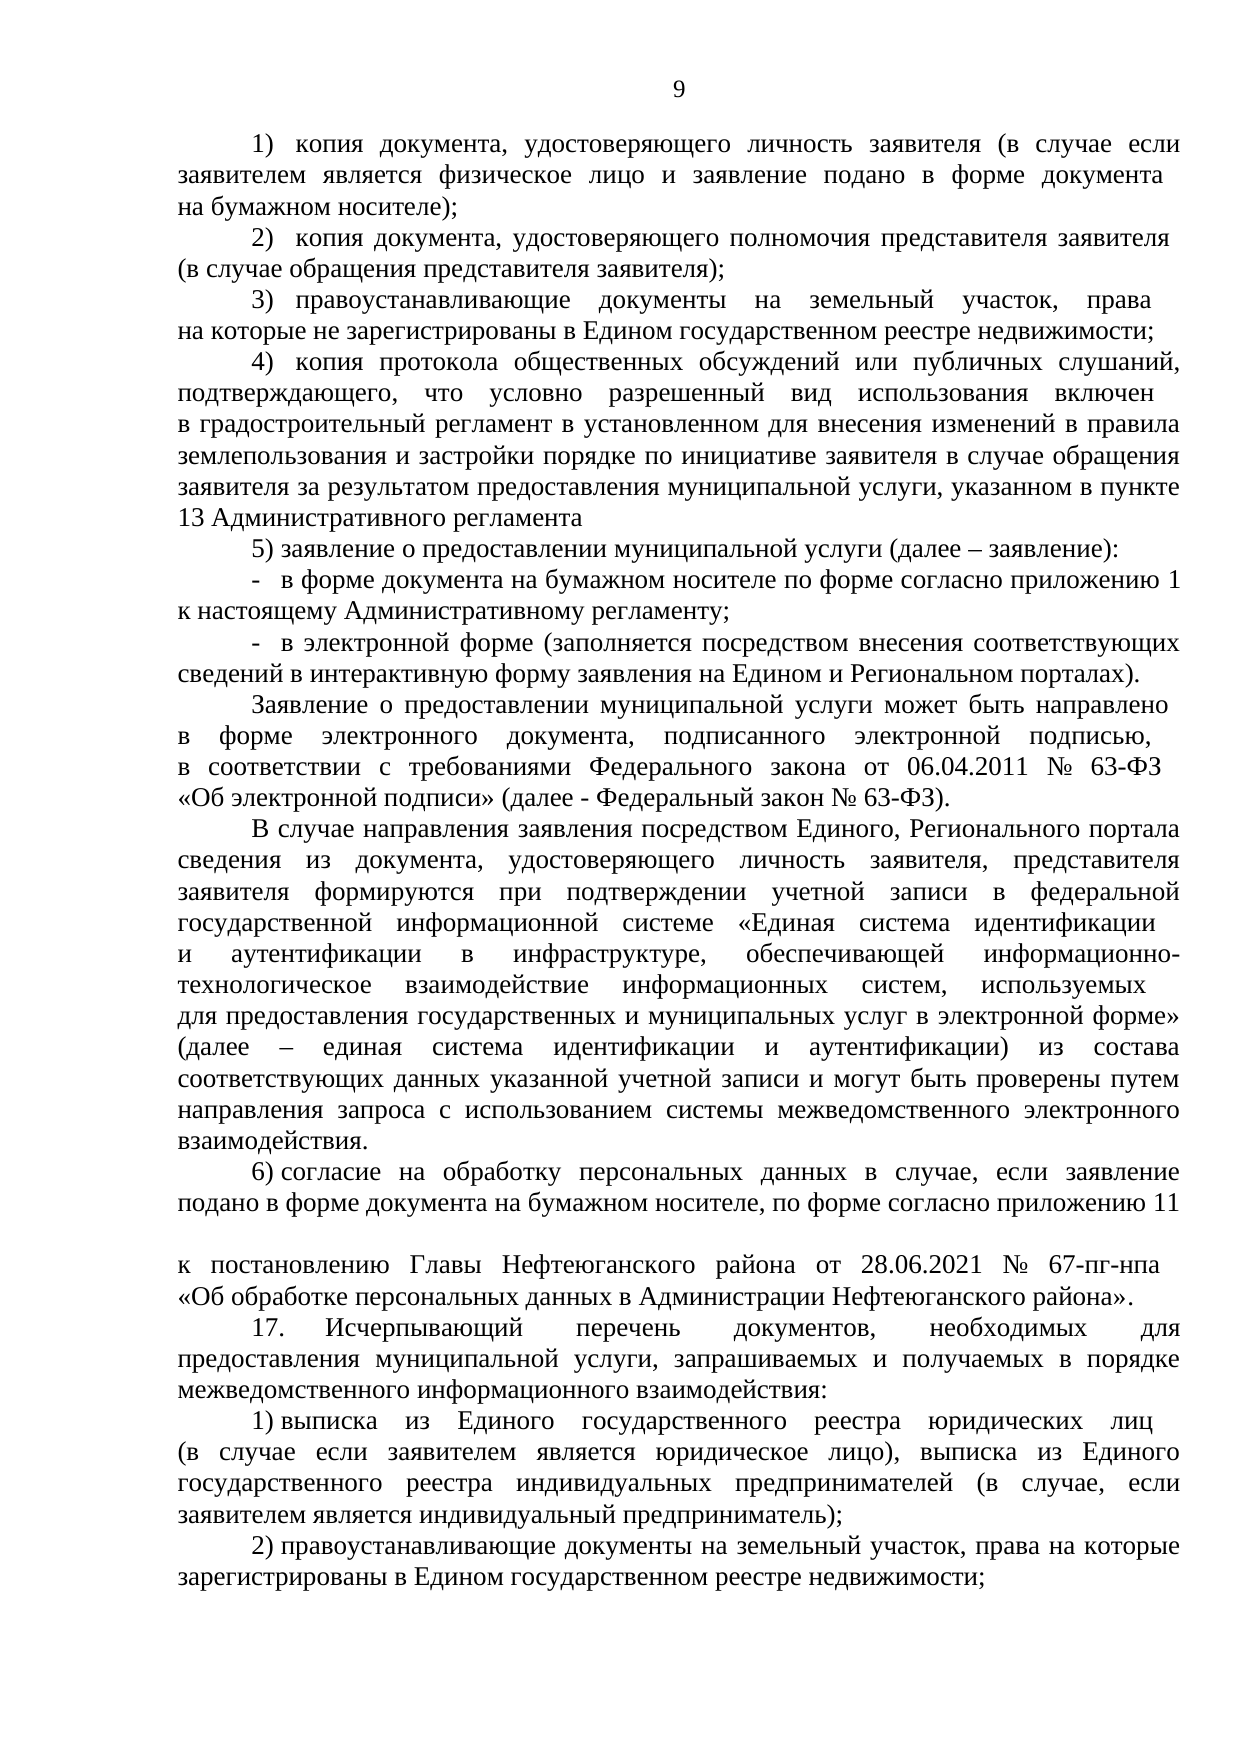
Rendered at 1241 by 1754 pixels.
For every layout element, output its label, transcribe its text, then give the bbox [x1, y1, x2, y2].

list правоустанавливающие документы на земельный участок, права на которые не зарегистрированы в Едином государственном реестре недвижимости; [177, 283, 1181, 345]
text - в форме документа на бумажном носителе по форме согласно приложению 1 к настоящему Административному регламенту; [177, 563, 1181, 626]
text В случае направления заявления посредством Единого, Регионального портала сведения из документа, удостоверяющего личность заявителя, представителя заявителя формируются при подтверждении учетной записи в федеральной государственной информационной системе «Единая система идентификации и аутентификации в инфраструктуре, обеспечивающей информационно-технологическое взаимодействие информационных систем, используемых для предоставления государственных и муниципальных услуг в электронной форме» (далее – единая система идентификации и аутентификации) из состава соответствующих данных указанной учетной записи и могут быть проверены путем направления запроса с использованием системы межведомственного электронного взаимодействия. [177, 812, 1181, 1155]
text 2) правоустанавливающие документы на земельный участок, права на которые зарегистрированы в Едином государственном реестре недвижимости; [177, 1529, 1181, 1591]
text - в электронной форме (заполняется посредством внесения соответствующих сведений в интерактивную форму заявления на Едином и Региональном порталах). [177, 626, 1181, 688]
list копия документа, удостоверяющего личность заявителя (в случае если заявителем является физическое лицо и заявление подано в форме документа на бумажном носителе); [177, 127, 1181, 221]
text Заявление о предоставлении муниципальной услуги может быть направлено в форме электронного документа, подписанного электронной подписью, в соответствии с требованиями Федерального закона от 06.04.2011 № 63-ФЗ «Об электронной подписи» (далее - Федеральный закон № 63-ФЗ). [177, 688, 1181, 812]
list копия протокола общественных обсуждений или публичных слушаний, подтверждающего, что условно разрешенный вид использования включен в градостроительный регламент в установленном для внесения изменений в правила землепользования и застройки порядке по инициативе заявителя в случае обращения заявителя за результатом предоставления муниципальной услуги, указанном в пункте 13 Административного регламента [177, 345, 1181, 532]
list согласие на обработку персональных данных в случае, если заявление подано в форме документа на бумажном носителе, по форме согласно приложению 11 к постановлению Главы Нефтеюганского района от 28.06.2021 № 67-пг-нпа «Об обработке персональных данных в Администрации Нефтеюганского района». [177, 1155, 1181, 1311]
list Исчерпывающий перечень документов, необходимых для предоставления муниципальной услуги, запрашиваемых и получаемых в порядке межведомственного информационного взаимодействия: [177, 1311, 1181, 1404]
list копия документа, удостоверяющего полномочия представителя заявителя (в случае обращения представителя заявителя); [177, 221, 1181, 283]
text 1) выписка из Единого государственного реестра юридических лиц (в случае если заявителем является юридическое лицо), выписка из Единого государственного реестра индивидуальных предпринимателей (в случае, если заявителем является индивидуальный предприниматель); [177, 1404, 1181, 1529]
list заявление о предоставлении муниципальной услуги (далее – заявление): [177, 532, 1181, 563]
